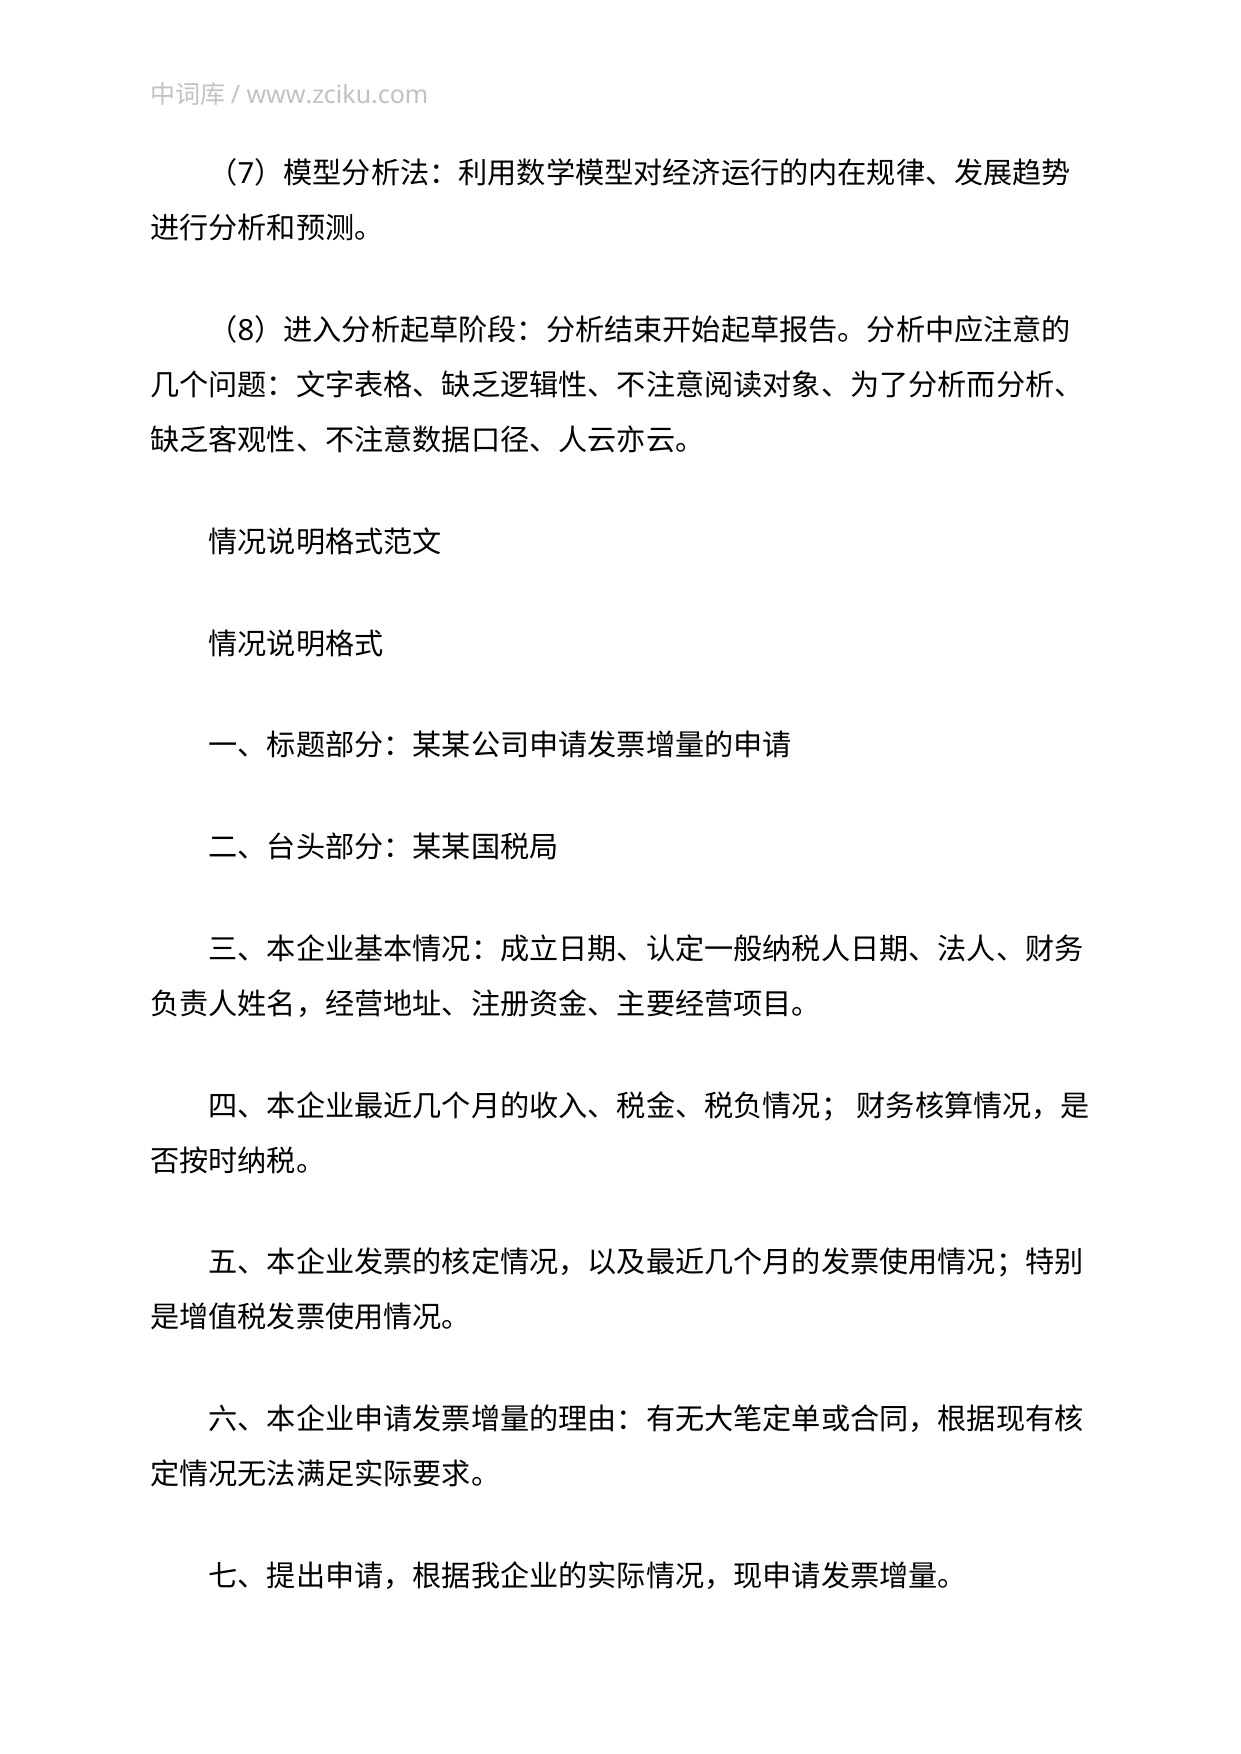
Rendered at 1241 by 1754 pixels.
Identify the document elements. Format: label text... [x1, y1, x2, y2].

text 二、台头部分：某某国税局 [150, 824, 1090, 866]
text 情况说明格式范文 [150, 518, 1090, 561]
text （8）进入分析起草阶段：分析结束开始起草报告。分析中应注意的几个问题：文字表格、缺乏逻辑性、不注意阅读对象、为了分析而分析、缺乏客观性、不注意数据口径、人云亦云。 [150, 307, 1090, 459]
text （7）模型分析法：利用数学模型对经济运行的内在规律、发展趋势进行分析和预测。 [150, 150, 1090, 247]
text 六、本企业申请发票增量的理由：有无大笔定单或合同，根据现有核定情况无法满足实际要求。 [150, 1396, 1090, 1493]
text 五、本企业发票的核定情况，以及最近几个月的发票使用情况；特别是增值税发票使用情况。 [150, 1239, 1090, 1336]
text 一、标题部分：某某公司申请发票增量的申请 [150, 722, 1090, 764]
text 三、本企业基本情况：成立日期、认定一般纳税人日期、法人、财务负责人姓名，经营地址、注册资金、主要经营项目。 [150, 926, 1090, 1023]
text 情况说明格式 [150, 620, 1090, 662]
text 七、提出申请，根据我企业的实际情况，现申请发票增量。 [150, 1552, 1090, 1594]
text 四、本企业最近几个月的收入、税金、税负情况； 财务核算情况，是否按时纳税。 [150, 1082, 1090, 1179]
